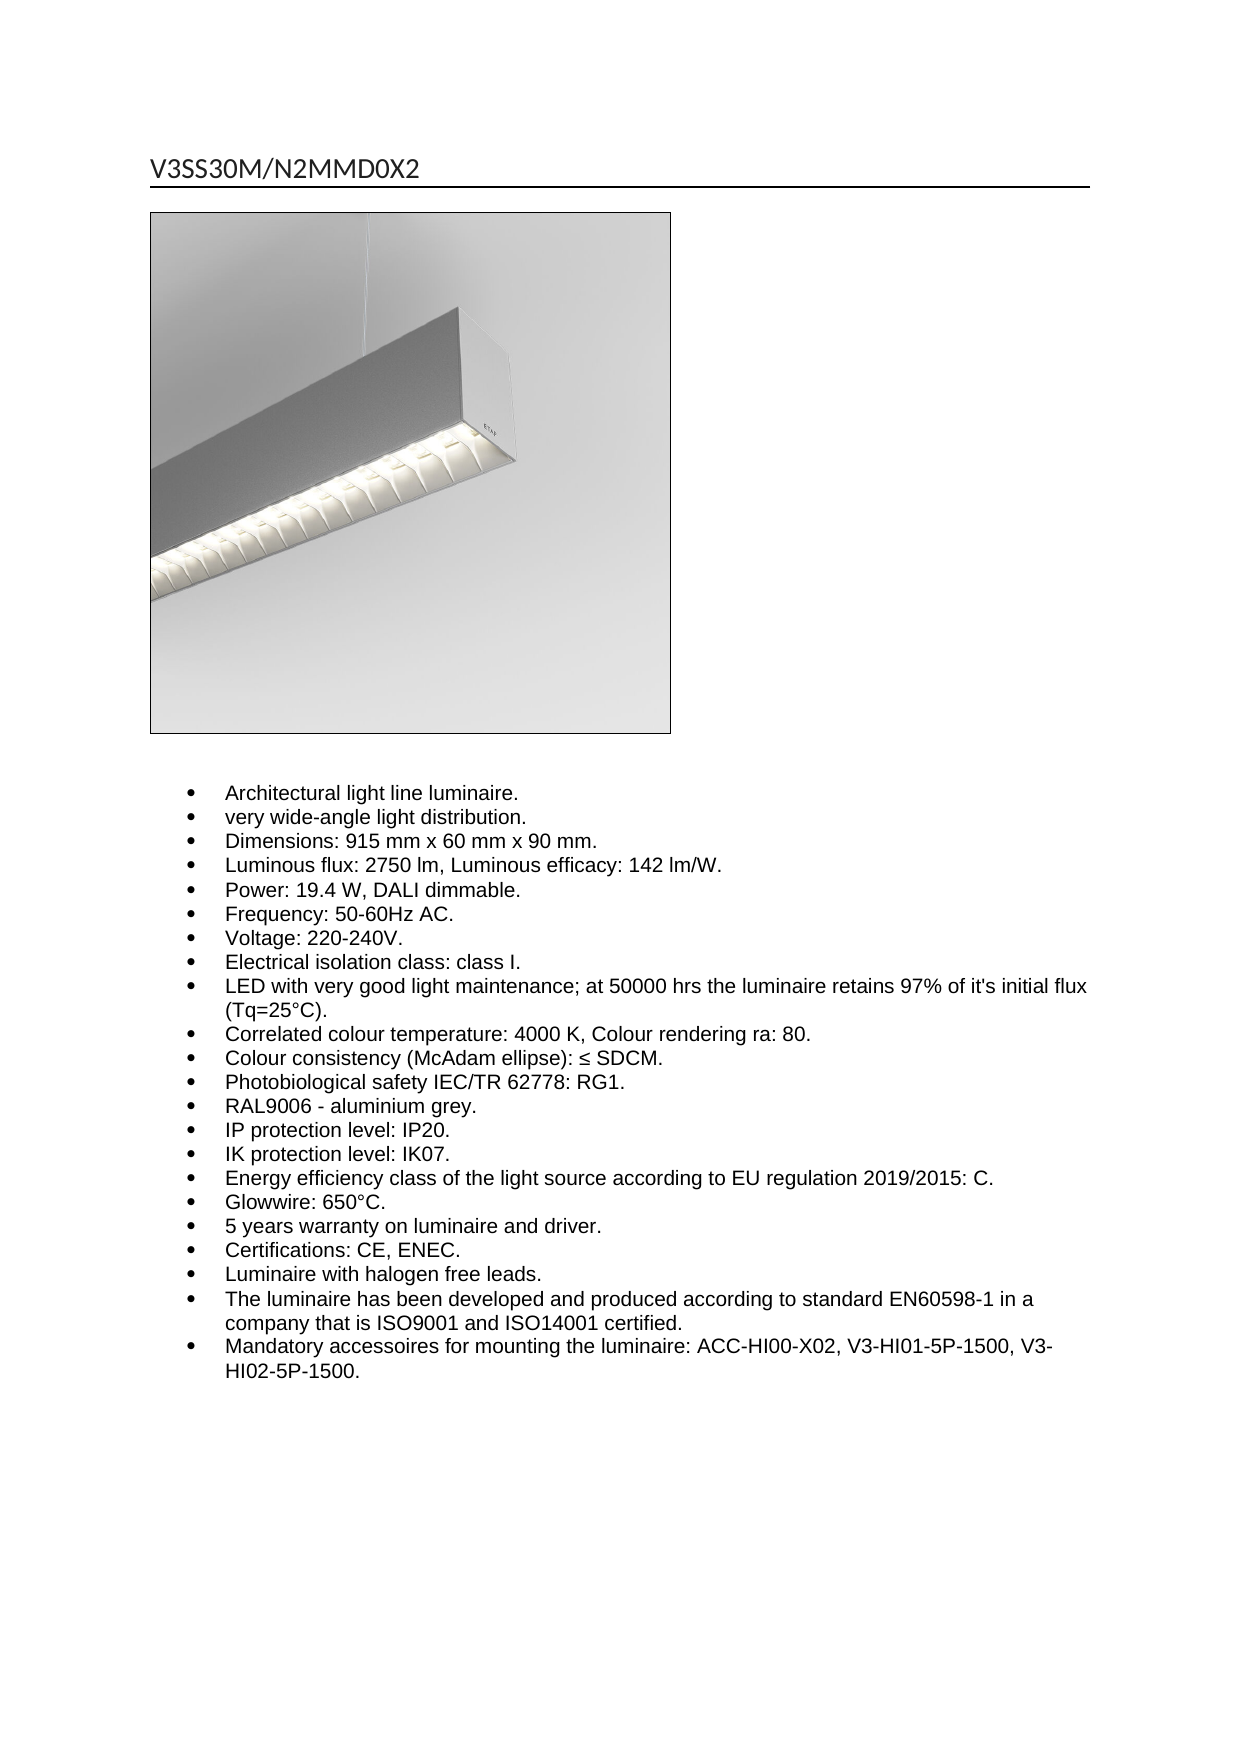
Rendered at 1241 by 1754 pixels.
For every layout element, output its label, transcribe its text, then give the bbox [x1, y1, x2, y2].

list The luminaire has been developed and produced according to standard EN60598-1 in a company that is ISO9001 and ISO14001 certified. [187, 1286, 1090, 1334]
list Photobiological safety IEC/TR 62778: RG1. [187, 1070, 1090, 1094]
list Glowwire: 650°C. [187, 1190, 1090, 1214]
list LED with very good light maintenance; at 50000 hrs the luminaire retains 97% of it's initial flux (Tq=25°C). [187, 974, 1090, 1022]
list IK protection level: IK07. [187, 1142, 1090, 1166]
list Correlated colour temperature: 4000 K, Colour rendering ra: 80. [187, 1022, 1090, 1046]
list Voltage: 220-240V. [187, 926, 1090, 949]
list Luminous flux: 2750 lm, Luminous efficacy: 142 lm/W. [187, 853, 1090, 877]
list 5 years warranty on luminaire and driver. [187, 1214, 1090, 1238]
list Mandatory accessoires for mounting the luminaire: ACC-HI00-X02, V3-HI01-5P-1500, V3-HI02-5P-1500. [187, 1334, 1090, 1382]
list very wide-angle light distribution. [187, 805, 1090, 829]
list Architectural light line luminaire. [187, 781, 1090, 805]
text V3SS30M/N2MMD0X2 [150, 150, 1090, 186]
list Power: 19.4 W, DALI dimmable. [187, 877, 1090, 901]
list Colour consistency (McAdam ellipse): ≤ SDCM. [187, 1046, 1090, 1070]
list Energy efficiency class of the light source according to EU regulation 2019/2015: C. [187, 1166, 1090, 1190]
list Luminaire with halogen free leads. [187, 1262, 1090, 1286]
list Electrical isolation class: class I. [187, 949, 1090, 974]
picture [151, 213, 670, 733]
list IP protection level: IP20. [187, 1118, 1090, 1142]
list Dimensions: 915 mm x 60 mm x 90 mm. [187, 829, 1090, 853]
list RAL9006 - aluminium grey. [187, 1094, 1090, 1118]
list Frequency: 50-60Hz AC. [187, 901, 1090, 926]
list Certifications: CE, ENEC. [187, 1238, 1090, 1262]
